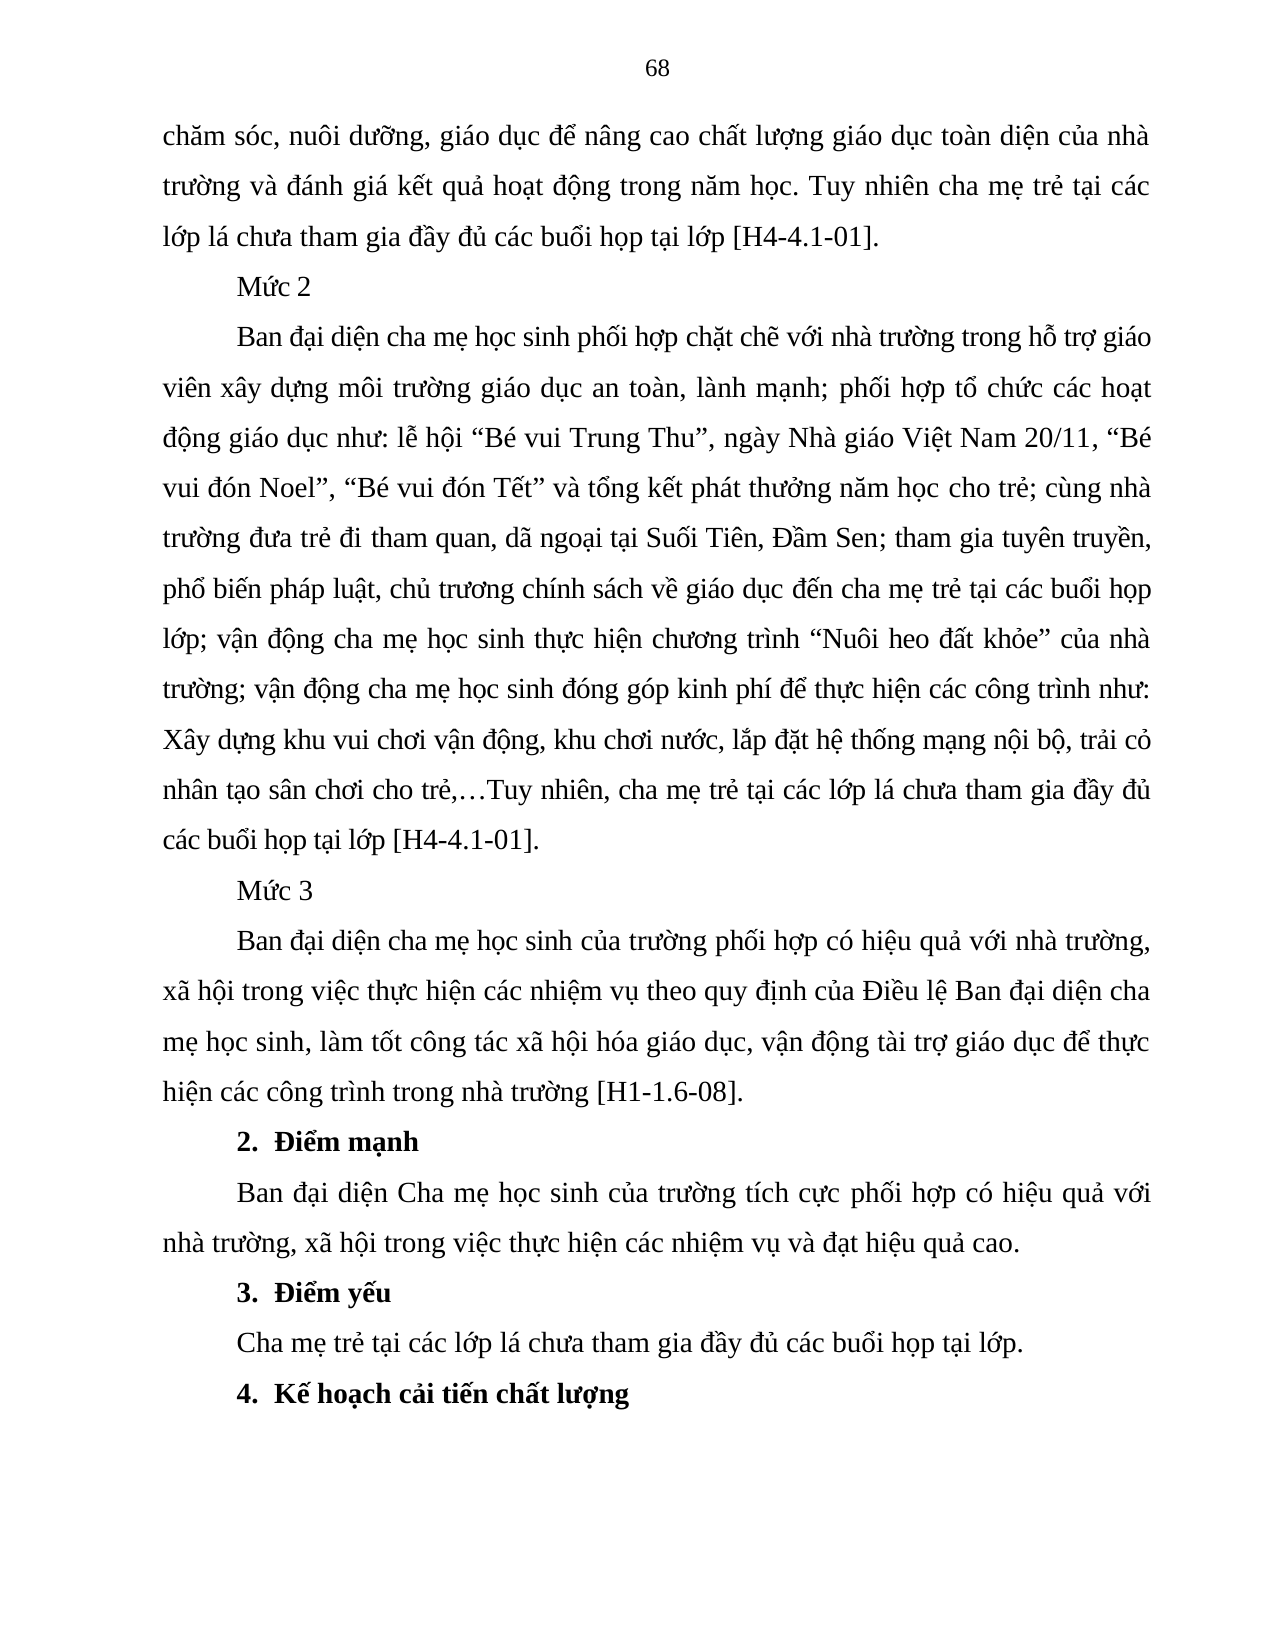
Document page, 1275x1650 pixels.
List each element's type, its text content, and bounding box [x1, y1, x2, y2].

text Mức 3 [162, 873, 1152, 906]
list Điểm mạnh [236, 1124, 1152, 1158]
text Mức 2 [162, 269, 1152, 303]
text Ban đại diện Cha mẹ học sinh của trường tích cực phối hợp có hiệu quả với nhà trường, xã hội trong việc thực hiện các nhiệm vụ và đạt hiệu quả cao. [162, 1175, 1152, 1258]
text Cha mẹ trẻ tại các lớp lá chưa tham gia đầy đủ các buổi họp tại lớp. [162, 1326, 1152, 1359]
list Kế hoạch cải tiến chất lượng [236, 1376, 1152, 1409]
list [162, 118, 1152, 252]
text Ban đại diện cha mẹ học sinh phối hợp chặt chẽ với nhà trường trong hỗ trợ giáo viên xây dựng môi trường giáo dục an toàn, lành mạnh; phối hợp tổ chức các hoạt động giáo dục như: lễ hội “Bé vui Trung Thu”, ngày Nhà giáo Việt Nam 20/11, “Bé vui đón Noel”, “Bé vui đón Tết” và tổng kết phát thưởng năm học cho trẻ; cùng nhà trường đưa trẻ đi tham quan, dã ngoại tại Suối Tiên, Đầm Sen; tham gia tuyên truyền, phổ biến pháp luật, chủ trương chính sách về giáo dục đến cha mẹ trẻ tại các buổi họp lớp; vận động cha mẹ học sinh thực hiện chương trình “Nuôi heo đất khỏe” của nhà trường; vận động cha mẹ học sinh đóng góp kinh phí để thực hiện các công trình như: Xây dựng khu vui chơi vận động, khu chơi nước, lắp đặt hệ thống mạng nội bộ, trải cỏ nhân tạo sân chơi cho trẻ,…Tuy nhiên, cha mẹ trẻ tại các lớp lá chưa tham gia đầy đủ các buổi họp tại lớp [H4-4.1-01]. [162, 319, 1152, 856]
text Ban đại diện cha mẹ học sinh của trường phối hợp có hiệu quả với nhà trường, xã hội trong việc thực hiện các nhiệm vụ theo quy định của Điều lệ Ban đại diện cha mẹ học sinh, làm tốt công tác xã hội hóa giáo dục, vận động tài trợ giáo dục để thực hiện các công trình trong nhà trường [H1-1.6-08]. [162, 923, 1152, 1108]
list Điểm yếu [236, 1275, 1152, 1309]
